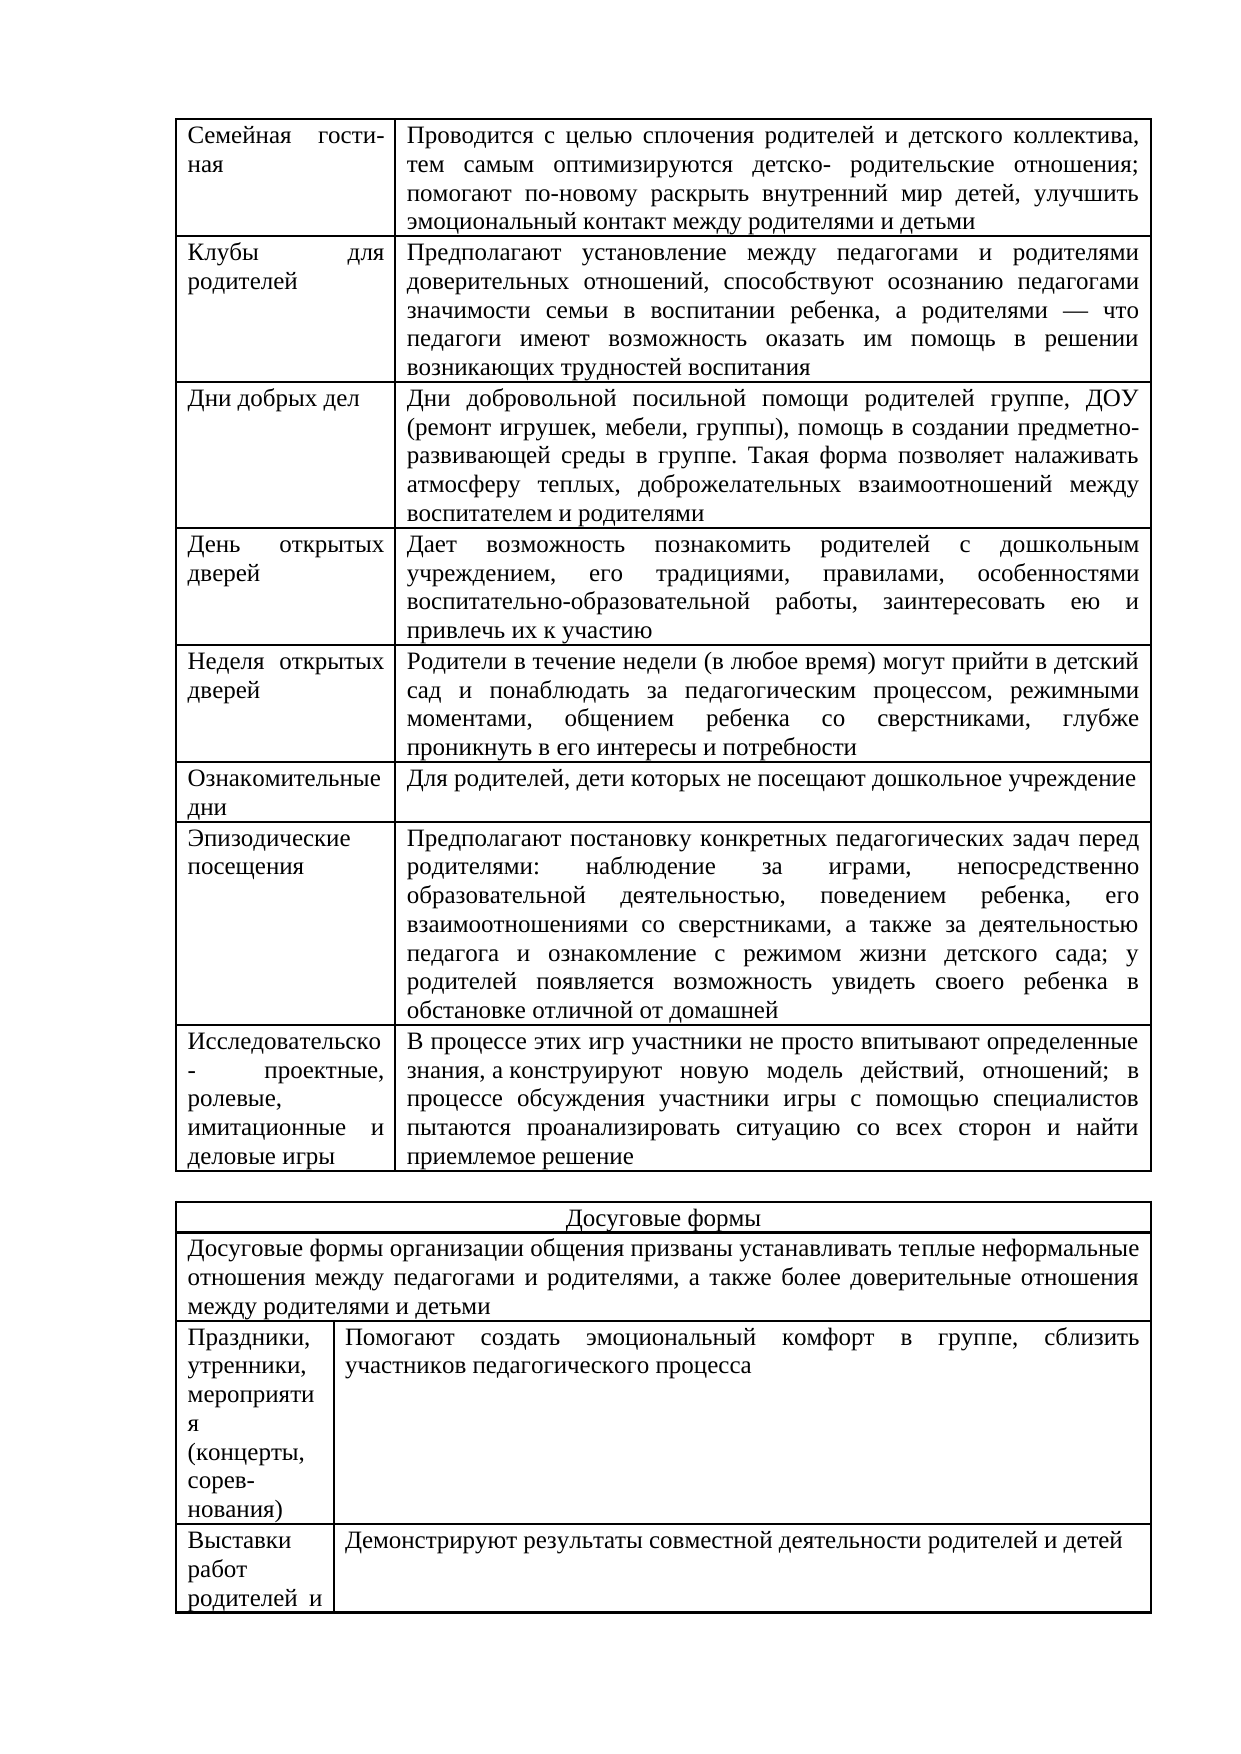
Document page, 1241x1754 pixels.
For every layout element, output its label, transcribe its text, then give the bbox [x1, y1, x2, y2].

table_cell Предполагают установление между педагогами и родителями доверительных отношений, способствуют осознанию педагогами значимости семьи в воспитании ребенка, а родителями — что педагоги имеют возможность оказать им помощь в решении возникающих трудностей воспитания [396, 237, 1150, 381]
table_cell Проводится с целью сплочения родителей и детского коллектива, тем самым оптимизируются детско- родительские отношения; помогают по-новому раскрыть внутренний мир детей, улучшить эмоциональный контакт между родителями и детьми [396, 120, 1150, 235]
table_cell Дни добрых дел [177, 383, 394, 527]
table_cell В процессе этих игр участники не просто впитывают определенные знания, а конструируют новую модель действий, отношений; в процессе обсуждения участники игры с помощью специалистов пытаются проанализировать ситуацию со всех сторон и найти приемлемое решение [396, 1026, 1150, 1170]
table_cell День открытых дверей [177, 529, 394, 644]
table_cell Предполагают постановку конкретных педагогических задач перед родителями: наблюдение за играми, непосредственно образовательной деятельностью, поведением ребенка, его взаимоотношениями со сверстниками, а также за деятельностью педагога и ознакомление с режимом жизни детского сада; у родителей появляется возможность увидеть своего ребенка в обстановке отличной от домашней [396, 823, 1150, 1024]
table_cell Досуговые формы организации общения призваны устанавливать теплые неформальные отношения между педагогами и родителями, а также более доверительные отношения между родителями и детьми [177, 1234, 1150, 1320]
table_header Досуговые формы [177, 1203, 1150, 1231]
table_cell Эпизодические посещения [177, 823, 394, 1024]
table_cell Семейная гостиная [177, 120, 394, 235]
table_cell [177, 1525, 333, 1611]
table_cell Помогают создать эмоциональный комфорт в группе, сблизить участников педагогического процесса [335, 1322, 1150, 1523]
table_cell Ознакомительные дни [177, 763, 394, 821]
table_cell Исследовательско- проектные, ролевые, имитационные и деловые игры [177, 1026, 394, 1170]
table_cell Для родителей, дети которых не посещают дошкольное учреждение [396, 763, 1150, 821]
table_cell Дни добровольной посильной помощи родителей группе, ДОУ (ремонт игрушек, мебели, группы), помощь в создании предметно-развивающей среды в группе. Такая форма позволяет налаживать атмосферу теплых, доброжелательных взаимоотношений между воспитателем и родителями [396, 383, 1150, 527]
table_cell Неделя открытых дверей [177, 646, 394, 761]
table_cell Родители в течение недели (в любое время) могут прийти в детский сад и понаблюдать за педагогическим процессом, режимными моментами, общением ребенка со сверстниками, глубже проникнуть в его интересы и потребности [396, 646, 1150, 761]
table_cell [335, 1525, 1150, 1611]
table_cell Клубы для родителей [177, 237, 394, 381]
table_cell Дает возможность познакомить родителей с дошкольным учреждением, его традициями, правилами, особенностями воспитательно-образовательной работы, заинтересовать ею и привлечь их к участию [396, 529, 1150, 644]
table_cell Праздники, утренники, мероприятия (концерты, соревнования) [177, 1322, 333, 1523]
